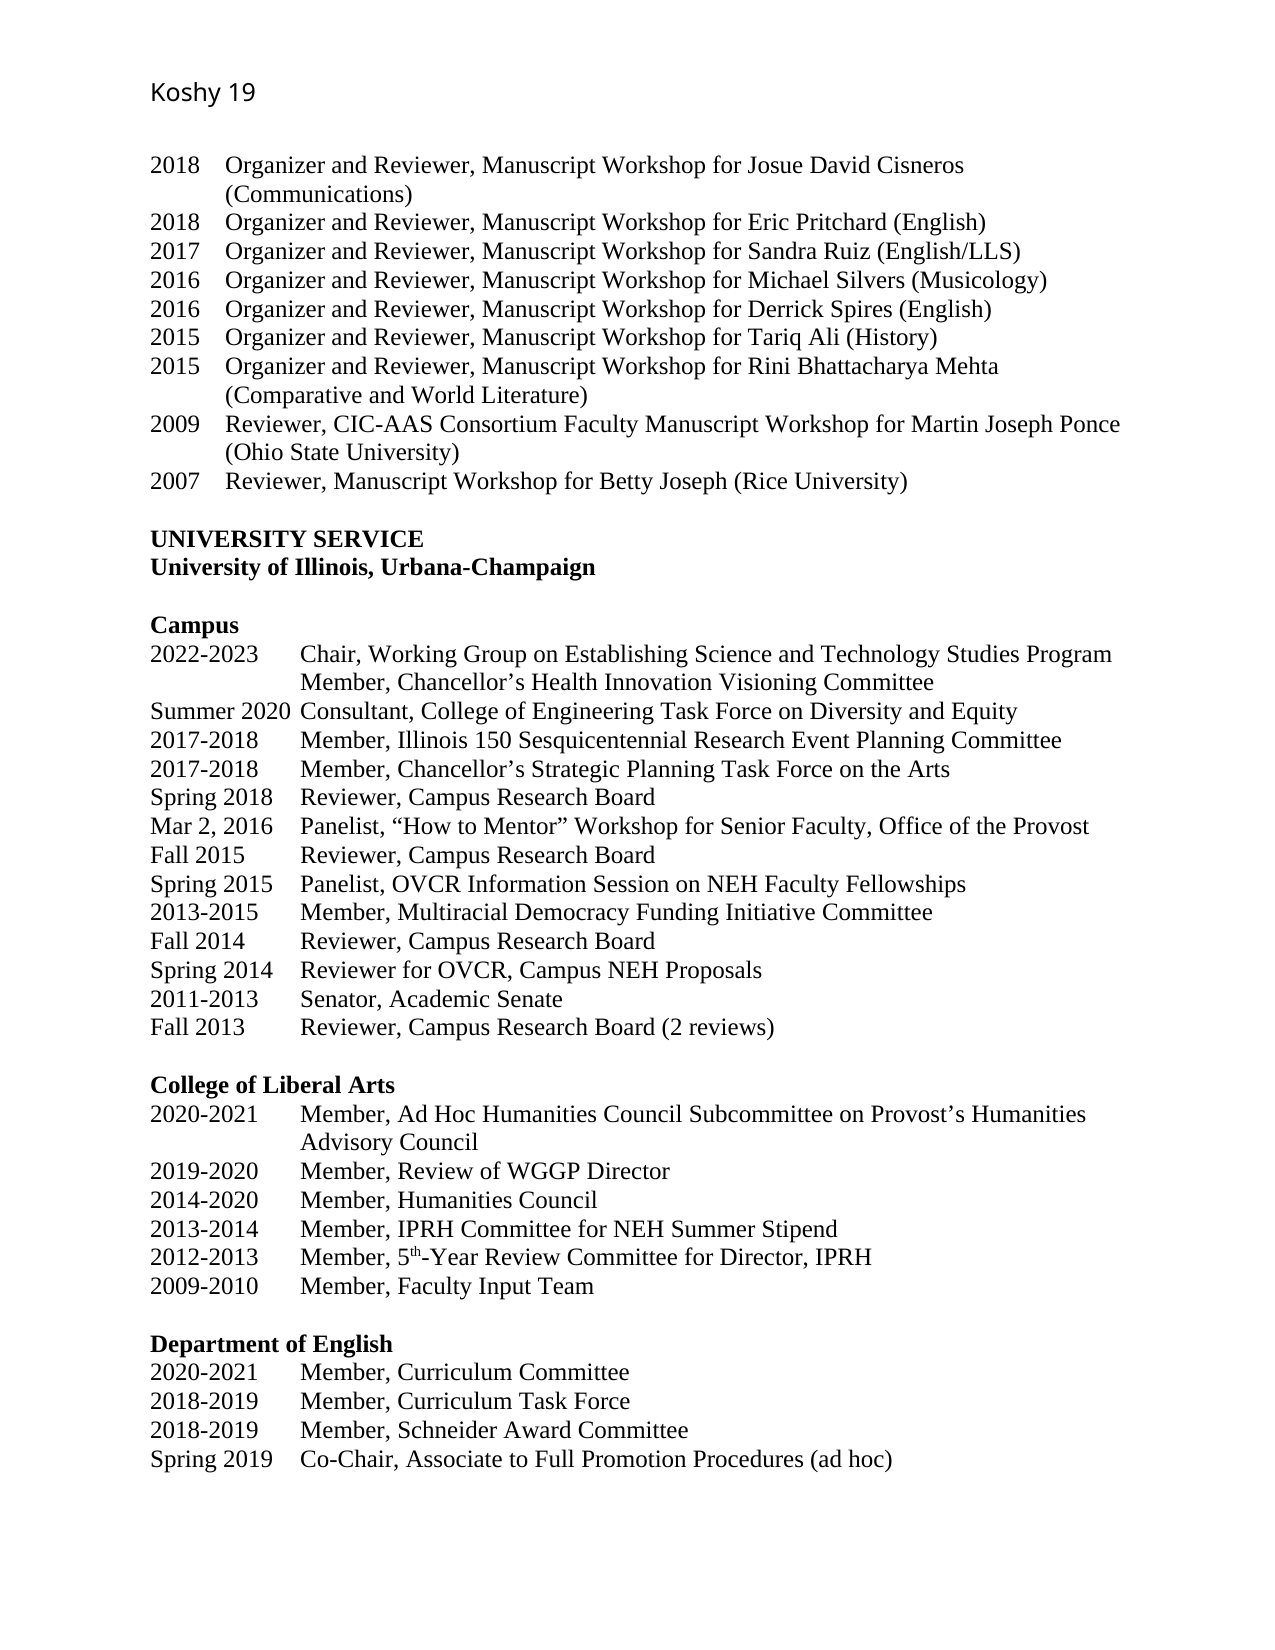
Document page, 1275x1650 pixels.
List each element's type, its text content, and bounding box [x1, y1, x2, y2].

text 2018-2019 Member, Schneider Award Committee [150, 1415, 1125, 1444]
text 2009-2010 Member, Faculty Input Team [150, 1271, 1125, 1300]
text College of Liberal Arts [150, 1070, 1125, 1099]
text 2020-2021 Member, Ad Hoc Humanities Council Subcommittee on Provost’s Humanities Advisory Council [150, 1099, 1125, 1156]
text Fall 2014 Reviewer, Campus Research Board [150, 926, 1125, 955]
text Spring 2019 Co-Chair, Associate to Full Promotion Procedures (ad hoc) [150, 1444, 1125, 1472]
text 2013-2014 Member, IPRH Committee for NEH Summer Stipend [150, 1214, 1125, 1242]
text 2015 Organizer and Reviewer, Manuscript Workshop for Rini Bhattacharya Mehta (Comparative and World Literature) [150, 351, 1125, 409]
text 2022-2023 Chair, Working Group on Establishing Science and Technology Studies Program [150, 639, 1125, 667]
text 2016 Organizer and Reviewer, Manuscript Workshop for Michael Silvers (Musicology) [150, 265, 1125, 294]
text 2013-2015 Member, Multiracial Democracy Funding Initiative Committee [150, 897, 1125, 926]
text Spring 2015 Panelist, OVCR Information Session on NEH Faculty Fellowships [150, 869, 1125, 897]
text Campus [150, 610, 1125, 639]
text 2012-2013 Member, 5th-Year Review Committee for Director, IPRH [150, 1242, 1125, 1271]
text Summer 2020 Consultant, College of Engineering Task Force on Diversity and Equity [150, 696, 1125, 725]
text 2015 Organizer and Reviewer, Manuscript Workshop for Tariq Ali (History) [150, 322, 1125, 351]
text UNIVERSITY SERVICE [150, 524, 1125, 552]
text 2018 Organizer and Reviewer, Manuscript Workshop for Josue David Cisneros (Communications) [150, 150, 1125, 207]
text 2017 Organizer and Reviewer, Manuscript Workshop for Sandra Ruiz (English/LLS) [150, 236, 1125, 265]
text Fall 2015 Reviewer, Campus Research Board [150, 840, 1125, 869]
text 2018 Organizer and Reviewer, Manuscript Workshop for Eric Pritchard (English) [150, 207, 1125, 236]
text 2016 Organizer and Reviewer, Manuscript Workshop for Derrick Spires (English) [150, 294, 1125, 322]
text 2009 Reviewer, CIC-AAS Consortium Faculty Manuscript Workshop for Martin Joseph Ponce (Ohio State University) [150, 409, 1125, 466]
text Fall 2013 Reviewer, Campus Research Board (2 reviews) [150, 1012, 1125, 1041]
text Mar 2, 2016 Panelist, “How to Mentor” Workshop for Senior Faculty, Office of the Provost [150, 811, 1125, 840]
text 2007 Reviewer, Manuscript Workshop for Betty Joseph (Rice University) [150, 466, 1125, 495]
text 2019-2020 Member, Review of WGGP Director [150, 1156, 1125, 1185]
text 2020-2021 Member, Curriculum Committee [150, 1357, 1125, 1386]
text University of Illinois, Urbana-Champaign [150, 552, 1125, 581]
text 2017-2018 Member, Chancellor’s Strategic Planning Task Force on the Arts [150, 754, 1125, 782]
text Department of English [150, 1329, 1125, 1357]
text Spring 2018 Reviewer, Campus Research Board [150, 782, 1125, 811]
text 2018-2019 Member, Curriculum Task Force [150, 1386, 1125, 1415]
text 2017-2018 Member, Illinois 150 Sesquicentennial Research Event Planning Committee [150, 725, 1125, 754]
text 2011-2013 Senator, Academic Senate [150, 984, 1125, 1012]
text Spring 2014 Reviewer for OVCR, Campus NEH Proposals [150, 955, 1125, 984]
text Member, Chancellor’s Health Innovation Visioning Committee [225, 667, 1125, 696]
text 2014-2020 Member, Humanities Council [150, 1185, 1125, 1214]
